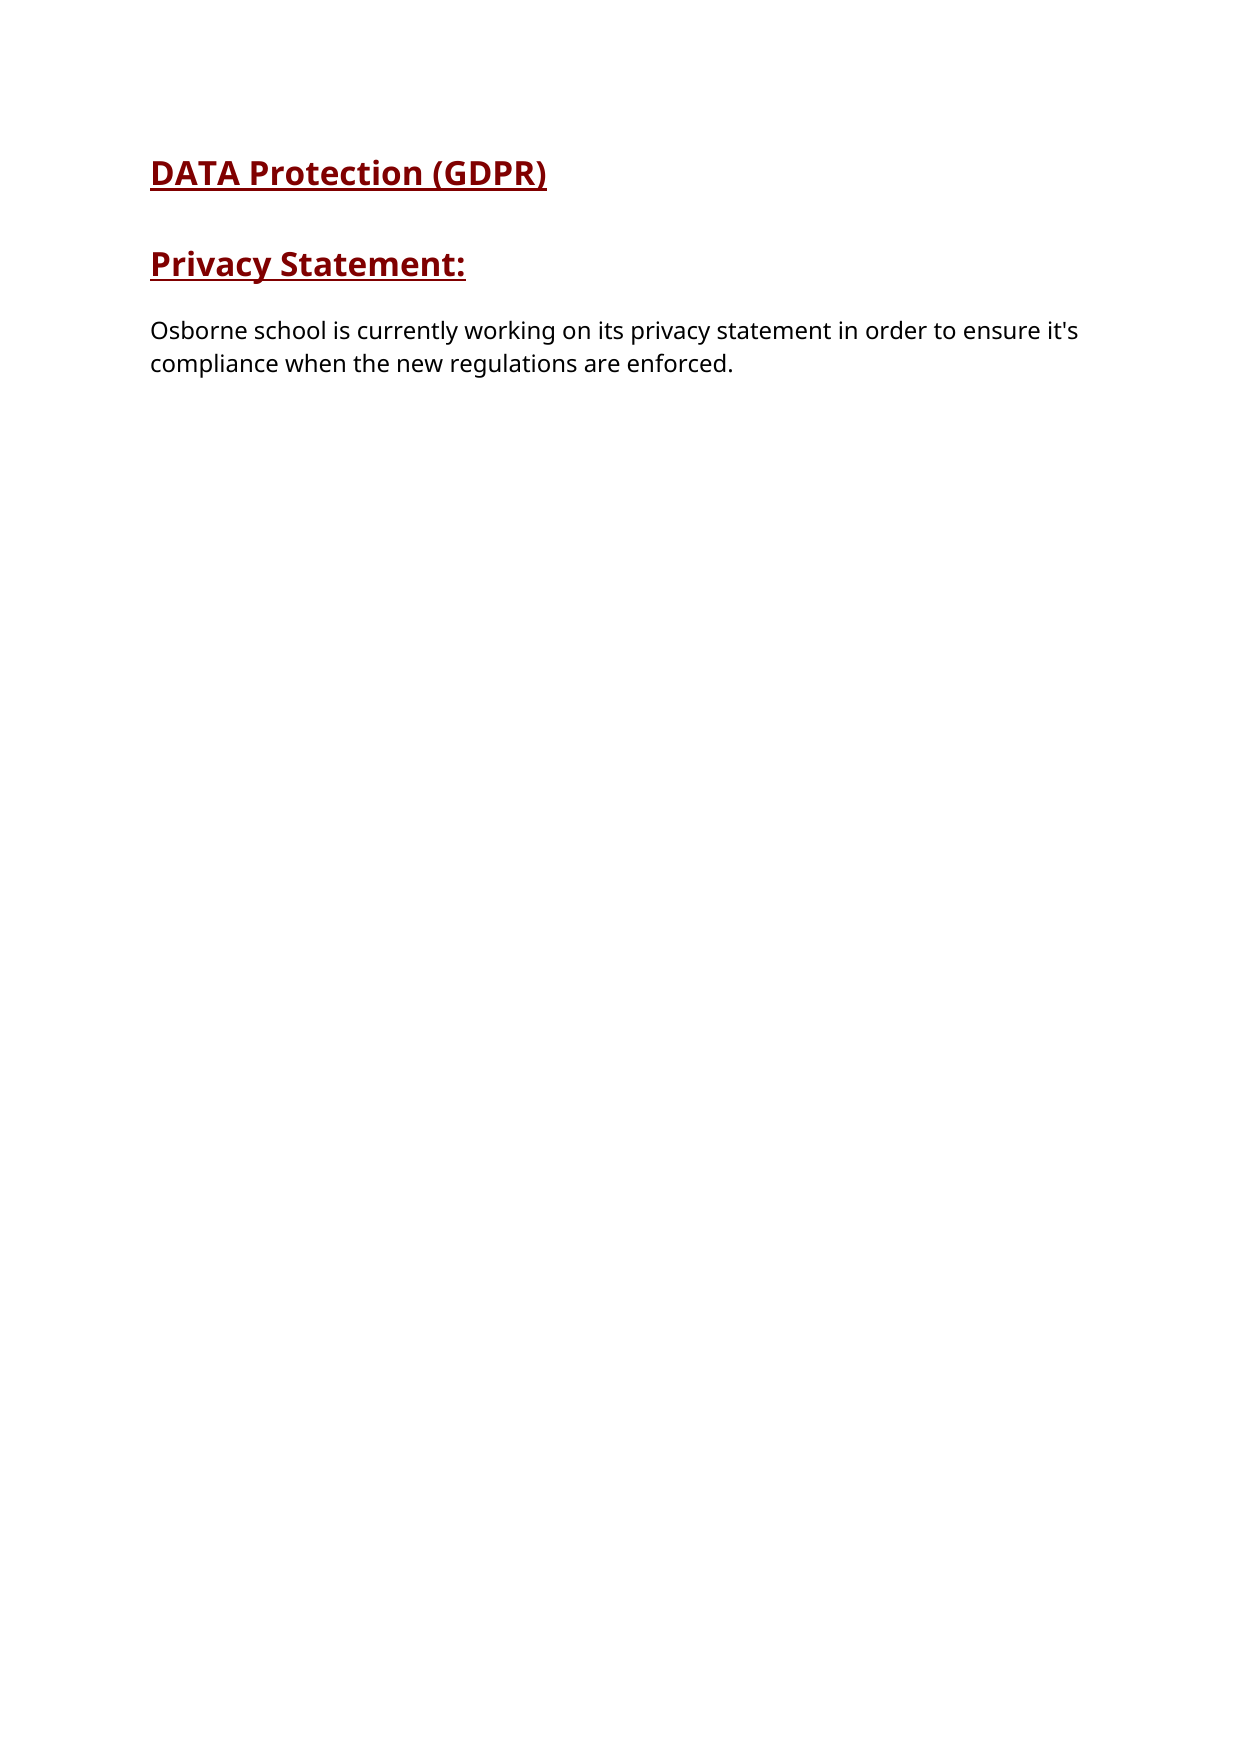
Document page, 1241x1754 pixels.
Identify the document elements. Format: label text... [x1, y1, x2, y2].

text Osborne school is currently working on its privacy statement in order to ensure it's compliance when the new regulations are enforced. [150, 314, 1090, 379]
text DATA Protection (GDPR) [150, 150, 1090, 195]
text Privacy Statement: [150, 241, 1090, 286]
